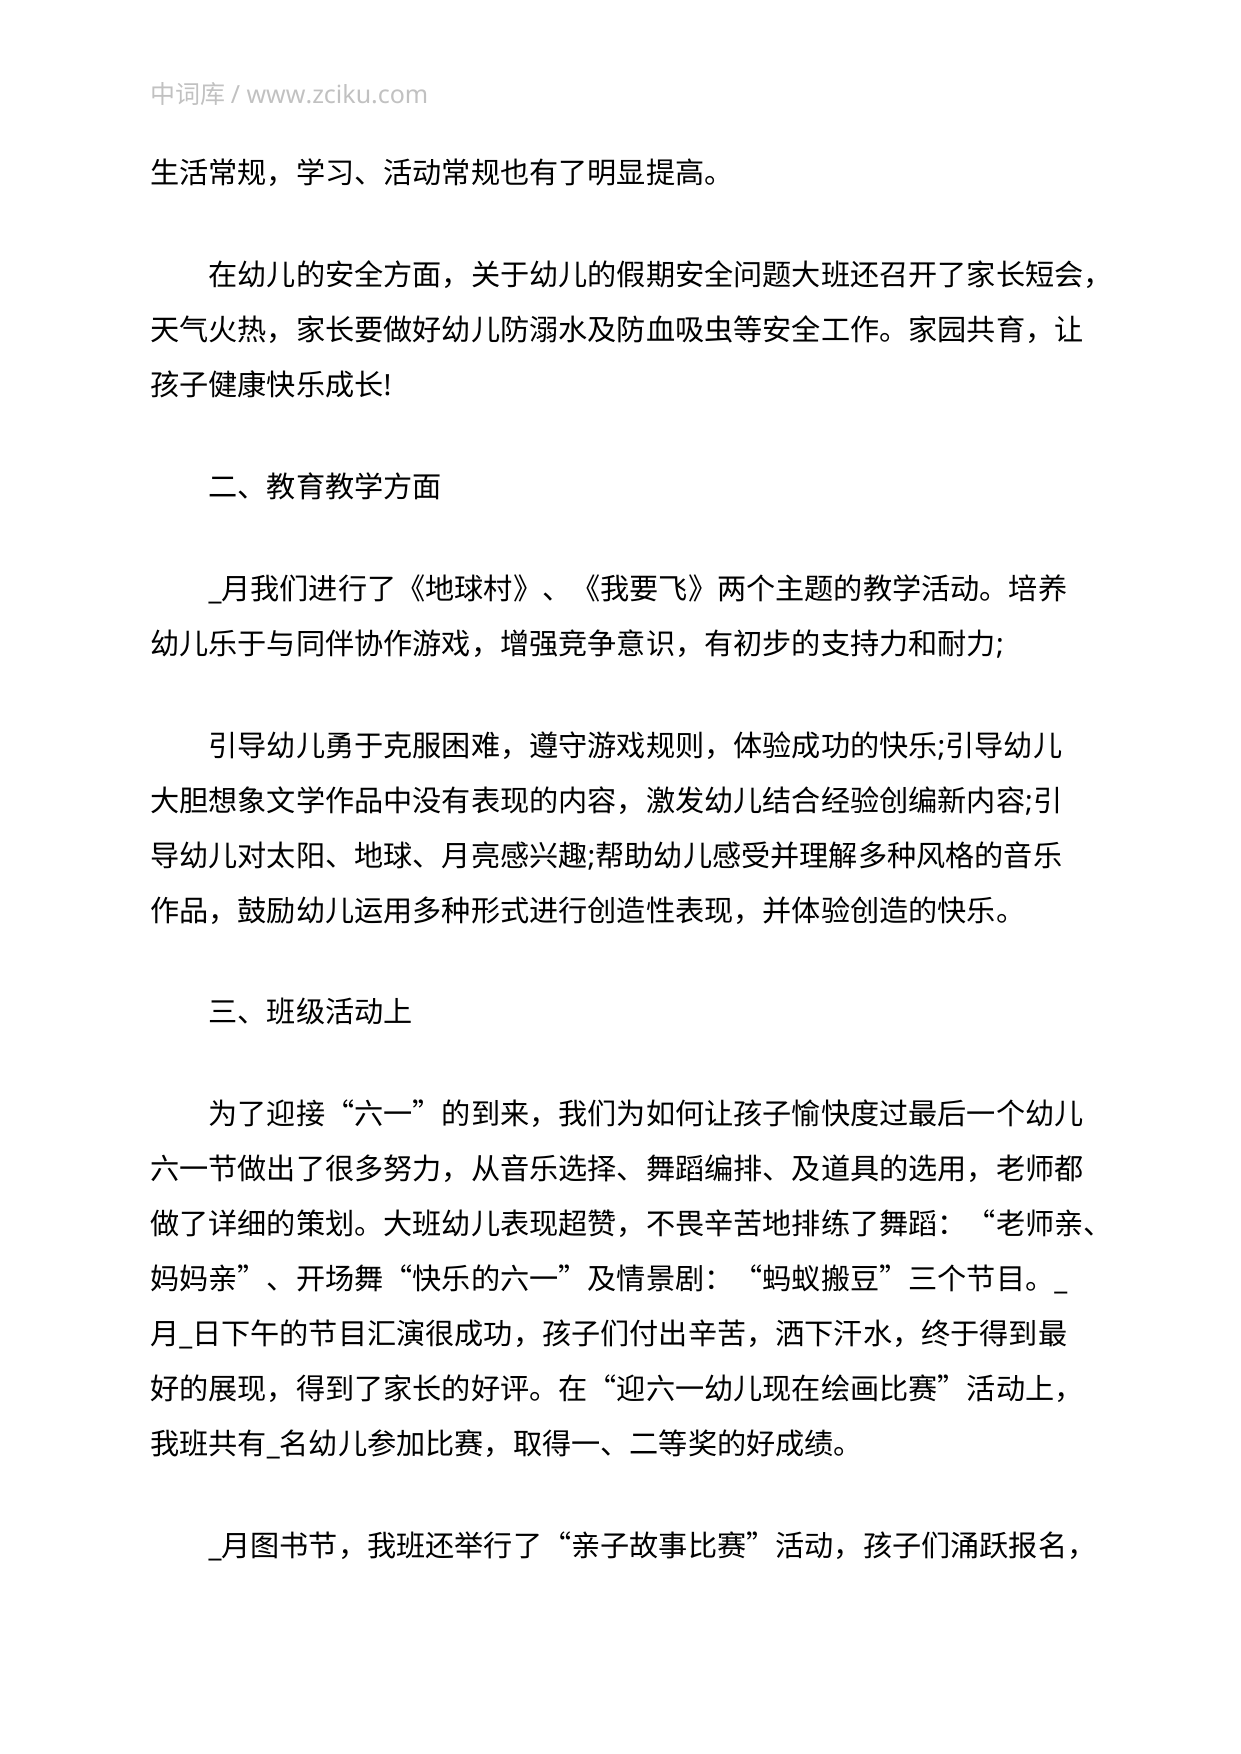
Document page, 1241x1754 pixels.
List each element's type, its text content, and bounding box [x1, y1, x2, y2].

text 为了迎接“六一”的到来，我们为如何让孩子愉快度过最后一个幼儿六一节做出了很多努力，从音乐选择、舞蹈编排、及道具的选用，老师都做了详细的策划。大班幼儿表现超赞，不畏辛苦地排练了舞蹈：“老师亲、妈妈亲”、开场舞“快乐的六一”及情景剧：“蚂蚁搬豆”三个节目。_月_日下午的节目汇演很成功，孩子们付出辛苦，洒下汗水，终于得到最好的展现，得到了家长的好评。在“迎六一幼儿现在绘画比赛”活动上，我班共有_名幼儿参加比赛，取得一、二等奖的好成绩。 [150, 1091, 1090, 1463]
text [150, 1522, 1090, 1565]
text 在幼儿的安全方面，关于幼儿的假期安全问题大班还召开了家长短会，天气火热，家长要做好幼儿防溺水及防血吸虫等安全工作。家园共育，让孩子健康快乐成长! [150, 252, 1090, 404]
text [150, 150, 1090, 192]
text 引导幼儿勇于克服困难，遵守游戏规则，体验成功的快乐;引导幼儿大胆想象文学作品中没有表现的内容，激发幼儿结合经验创编新内容;引导幼儿对太阳、地球、月亮感兴趣;帮助幼儿感受并理解多种风格的音乐作品，鼓励幼儿运用多种形式进行创造性表现，并体验创造的快乐。 [150, 722, 1090, 929]
text _月我们进行了《地球村》、《我要飞》两个主题的教学活动。培养幼儿乐于与同伴协作游戏，增强竞争意识，有初步的支持力和耐力; [150, 565, 1090, 663]
text 三、班级活动上 [150, 989, 1090, 1031]
text 二、教育教学方面 [150, 463, 1090, 506]
